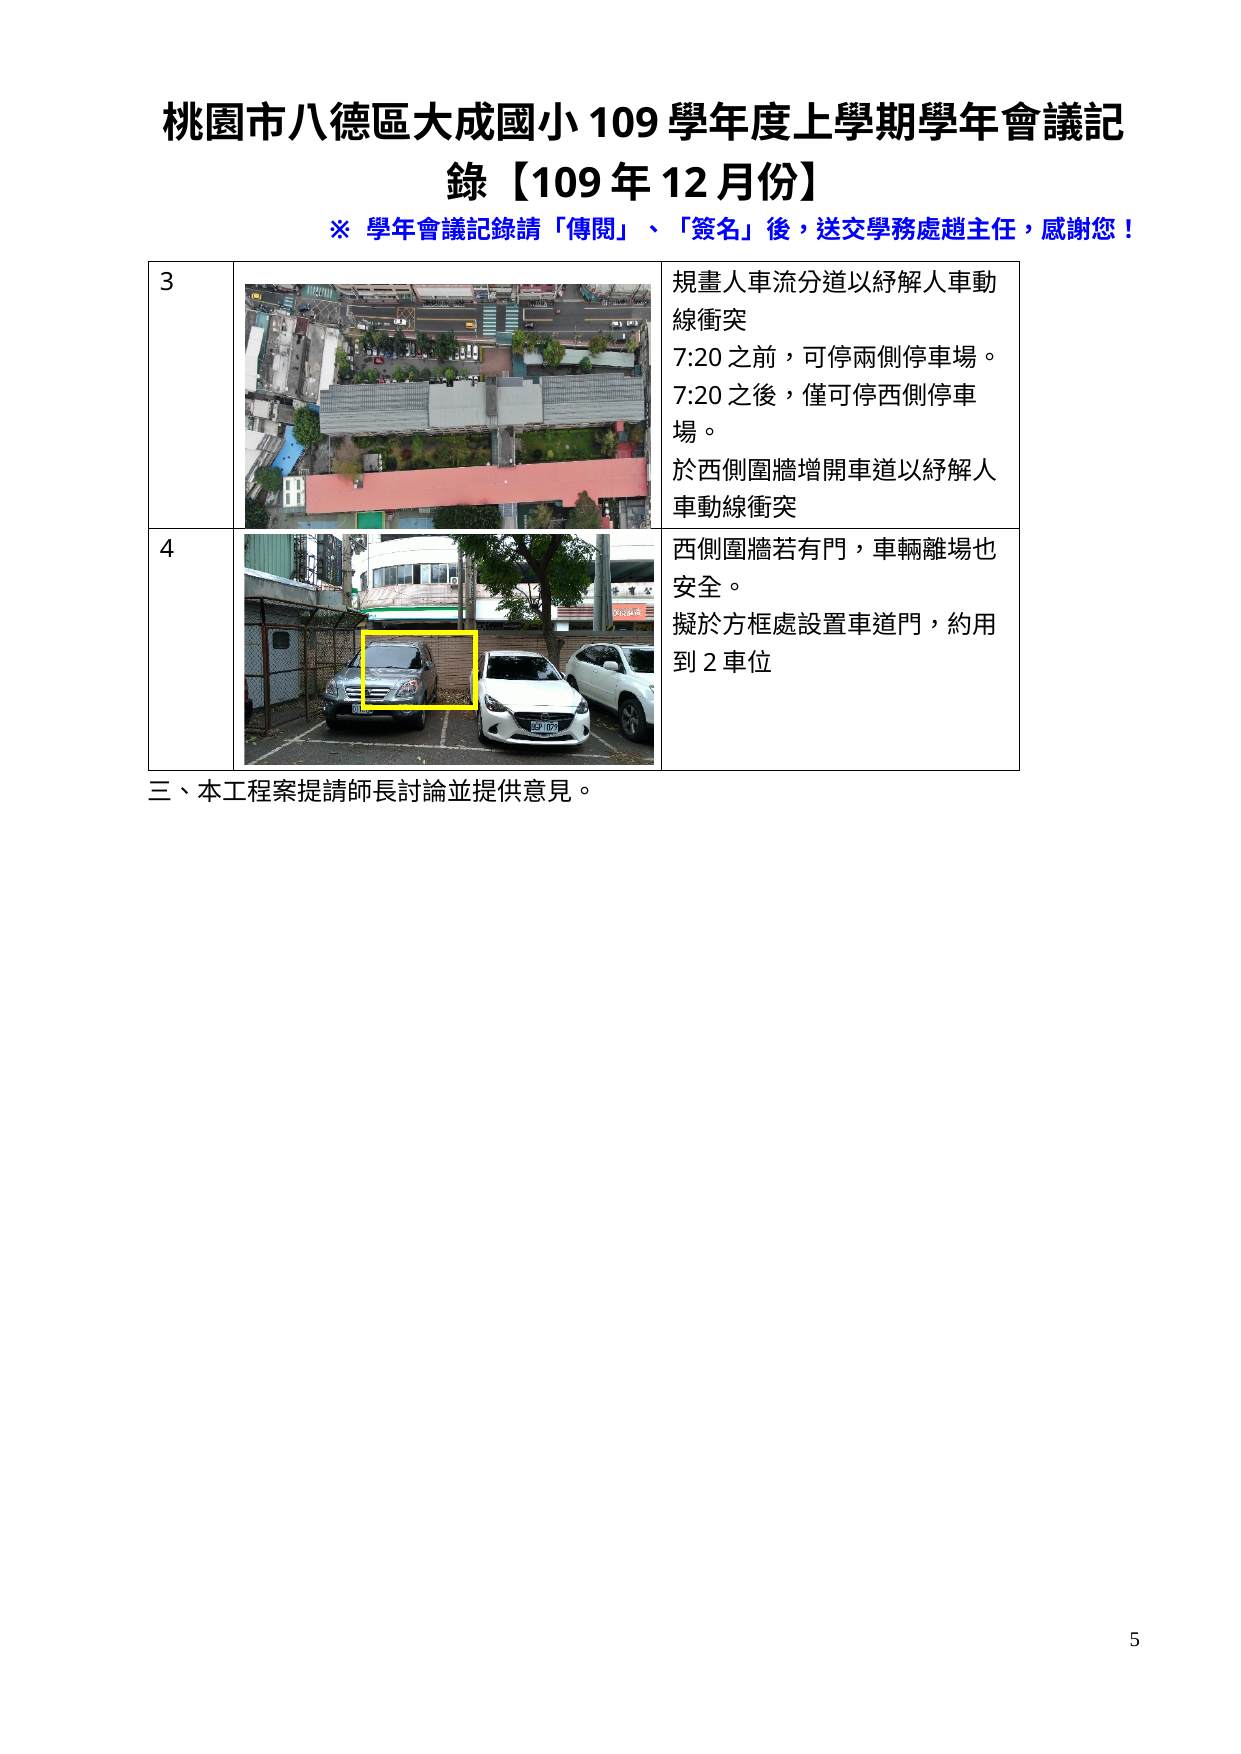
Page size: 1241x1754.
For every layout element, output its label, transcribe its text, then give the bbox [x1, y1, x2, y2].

picture [245, 284, 651, 529]
table_cell [234, 262, 661, 528]
table_cell [234, 529, 661, 770]
table_cell 規畫人車流分道以紓解人車動線衝突 7:20之前，可停兩側停車場。 7:20之後，僅可停西側停車場。 於西側圍牆增開車道以紓解人車動線衝突 [662, 262, 1019, 528]
table_cell 4 [149, 529, 233, 770]
text 三、本工程案提請師長討論並提供意見。 [148, 771, 1140, 809]
table_cell 西側圍牆若有門，車輛離場也安全。 擬於方框處設置車道門，約用到2車位 [662, 529, 1019, 770]
table_cell 3 [149, 262, 233, 528]
